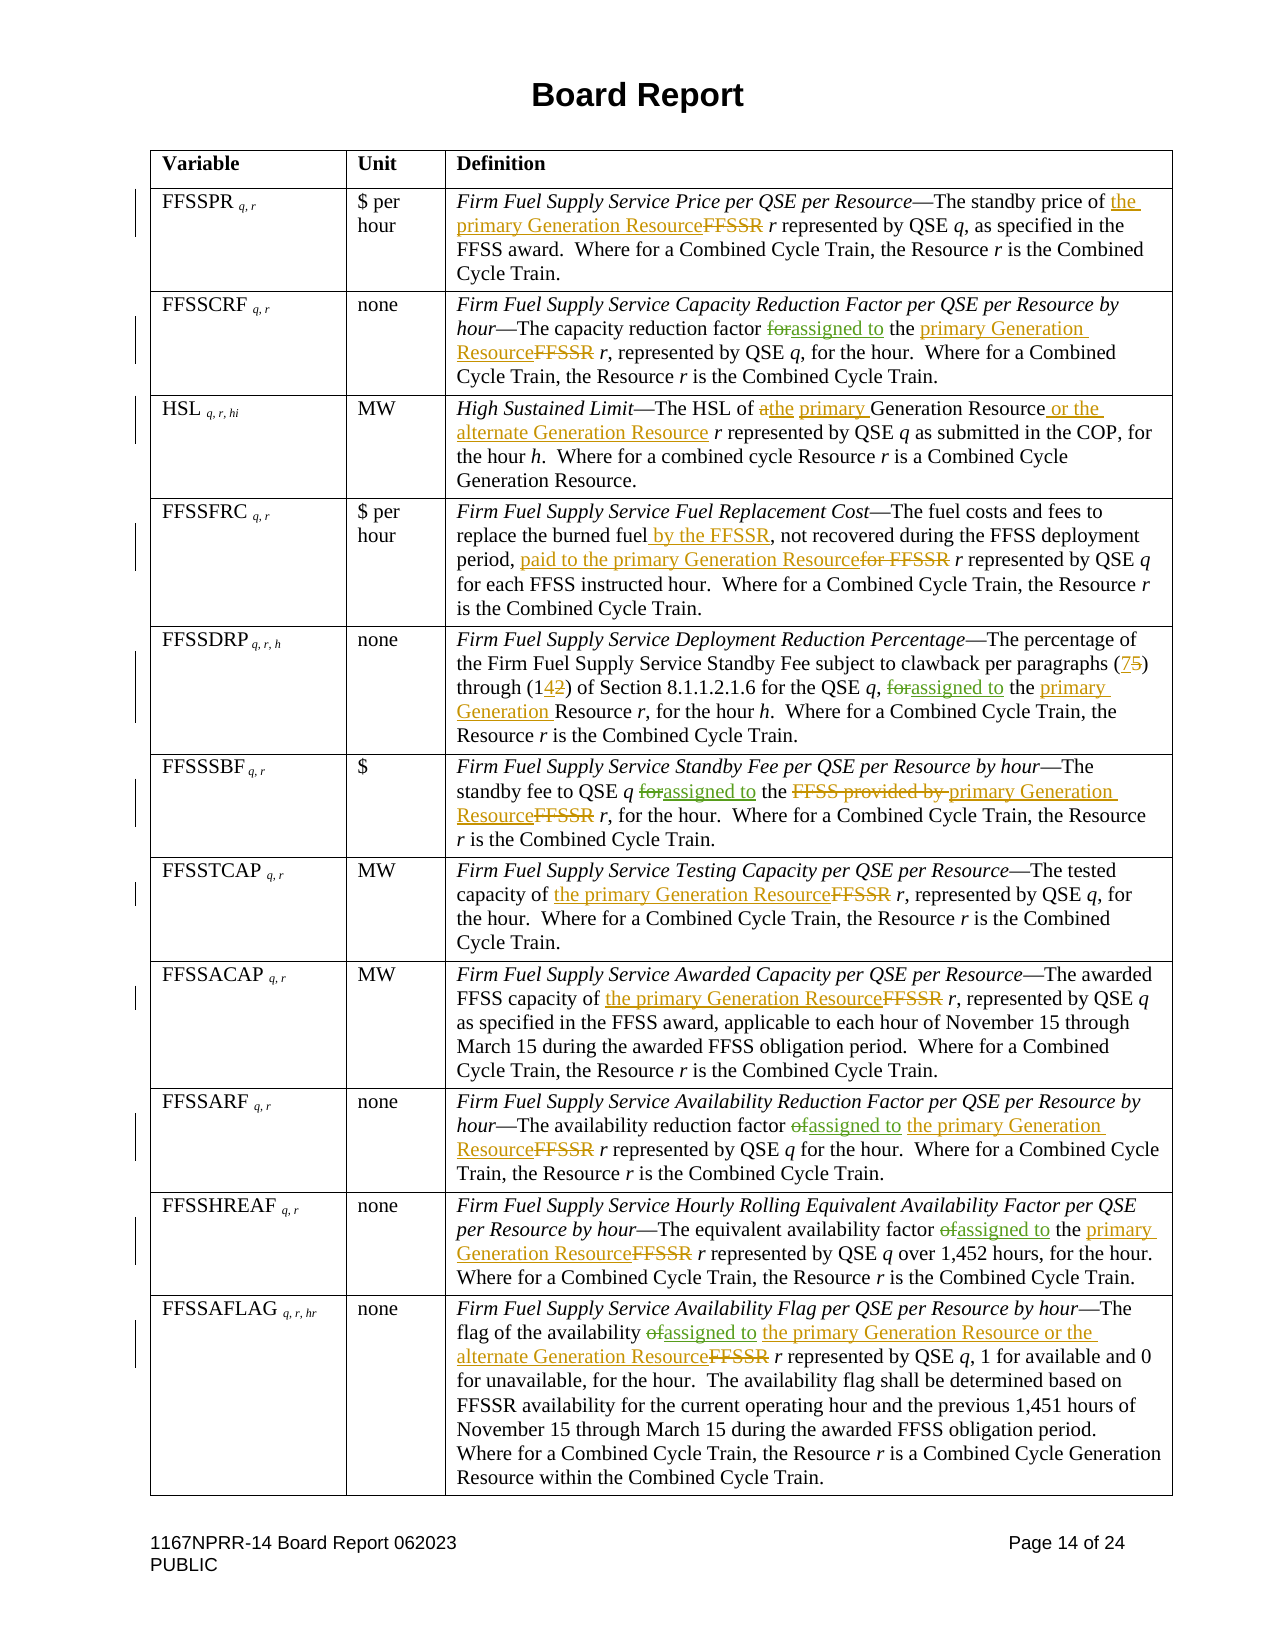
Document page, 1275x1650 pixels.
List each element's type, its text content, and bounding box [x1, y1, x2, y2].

table_cell FFSSPR q, r [151, 189, 346, 291]
table_cell $ per hour [347, 499, 445, 626]
table_cell FFSSHREAF q, r [151, 1193, 346, 1295]
table_cell $ [347, 755, 445, 857]
table_cell MW [347, 962, 445, 1088]
table_cell Firm Fuel Supply Service Availability Reduction Factor per QSE per Resource by hour—The availability reduction factor r represented by QSE q for the hour. Where for a Combined Cycle Train, the Resource r is the Combined Cycle Train. [446, 1089, 1172, 1192]
table_cell none [347, 292, 445, 395]
table_cell Firm Fuel Supply Service Deployment Reduction Percentage—The percentage of the Firm Fuel Supply Service Standby Fee subject to clawback per paragraphs () through (1) of Section 8.1.1.2.1.6 for the QSE q, the Resource r, for the hour h. Where for a Combined Cycle Train, the Resource r is the Combined Cycle Train. [446, 627, 1172, 753]
table_cell HSL q, r, hi [151, 396, 346, 498]
table_cell Firm Fuel Supply Service Hourly Rolling Equivalent Availability Factor per QSE per Resource by hour—The equivalent availability factor the r represented by QSE q over 1,452 hours, for the hour. Where for a Combined Cycle Train, the Resource r is the Combined Cycle Train. [446, 1193, 1172, 1295]
table_cell FFSSTCAP q, r [151, 858, 346, 961]
table_cell FFSSFRC q, r [151, 499, 346, 626]
table_cell Firm Fuel Supply Service Fuel Replacement Cost—The fuel costs and fees to replace the burned fuel, not recovered during the FFSS deployment period, r represented by QSE q for each FFSS instructed hour. Where for a Combined Cycle Train, the Resource r is the Combined Cycle Train. [446, 499, 1172, 626]
table_cell MW [347, 396, 445, 498]
table_cell none [347, 627, 445, 753]
table_cell none [347, 1089, 445, 1192]
table_header Definition [446, 151, 1172, 188]
table_cell MW [347, 858, 445, 961]
table_cell FFSSARF q, r [151, 1089, 346, 1192]
table_cell Firm Fuel Supply Service Awarded Capacity per QSE per Resource—The awarded FFSS capacity of r, represented by QSE q as specified in the FFSS award, applicable to each hour of November 15 through March 15 during the awarded FFSS obligation period. Where for a Combined Cycle Train, the Resource r is the Combined Cycle Train. [446, 962, 1172, 1088]
table_cell Firm Fuel Supply Service Standby Fee per QSE per Resource by hour—The standby fee to QSE q the r, for the hour. Where for a Combined Cycle Train, the Resource r is the Combined Cycle Train. [446, 755, 1172, 857]
table_cell Firm Fuel Supply Service Testing Capacity per QSE per Resource—The tested capacity of r, represented by QSE q, for the hour. Where for a Combined Cycle Train, the Resource r is the Combined Cycle Train. [446, 858, 1172, 961]
table_cell none [347, 1296, 445, 1495]
table_cell $ per hour [347, 189, 445, 291]
table_cell none [347, 1193, 445, 1295]
table_header Variable [151, 151, 346, 188]
table_cell High Sustained Limit—The HSL of Generation Resource r represented by QSE q as submitted in the COP, for the hour h. Where for a combined cycle Resource r is a Combined Cycle Generation Resource. [446, 396, 1172, 498]
table_cell Firm Fuel Supply Service Price per QSE per Resource—The standby price of r represented by QSE q, as specified in the FFSS award. Where for a Combined Cycle Train, the Resource r is the Combined Cycle Train. [446, 189, 1172, 291]
table_cell FFSSAFLAG q, r, hr [151, 1296, 346, 1495]
table_cell FFSSDRP q, r, h [151, 627, 346, 753]
table_cell FFSSSBF q, r [151, 755, 346, 857]
table_cell Firm Fuel Supply Service Availability Flag per QSE per Resource by hour—The flag of the availability r represented by QSE q, 1 for available and 0 for unavailable, for the hour. The availability flag shall be determined based on FFSSR availability for the current operating hour and the previous 1,451 hours of November 15 through March 15 during the awarded FFSS obligation period. Where for a Combined Cycle Train, the Resource r is a Combined Cycle Generation Resource within the Combined Cycle Train. [446, 1296, 1172, 1495]
table_cell FFSSCRF q, r [151, 292, 346, 395]
table_header Unit [347, 151, 445, 188]
table_cell FFSSACAP q, r [151, 962, 346, 1088]
table_cell Firm Fuel Supply Service Capacity Reduction Factor per QSE per Resource by hour—The capacity reduction factor the r, represented by QSE q, for the hour. Where for a Combined Cycle Train, the Resource r is the Combined Cycle Train. [446, 292, 1172, 395]
